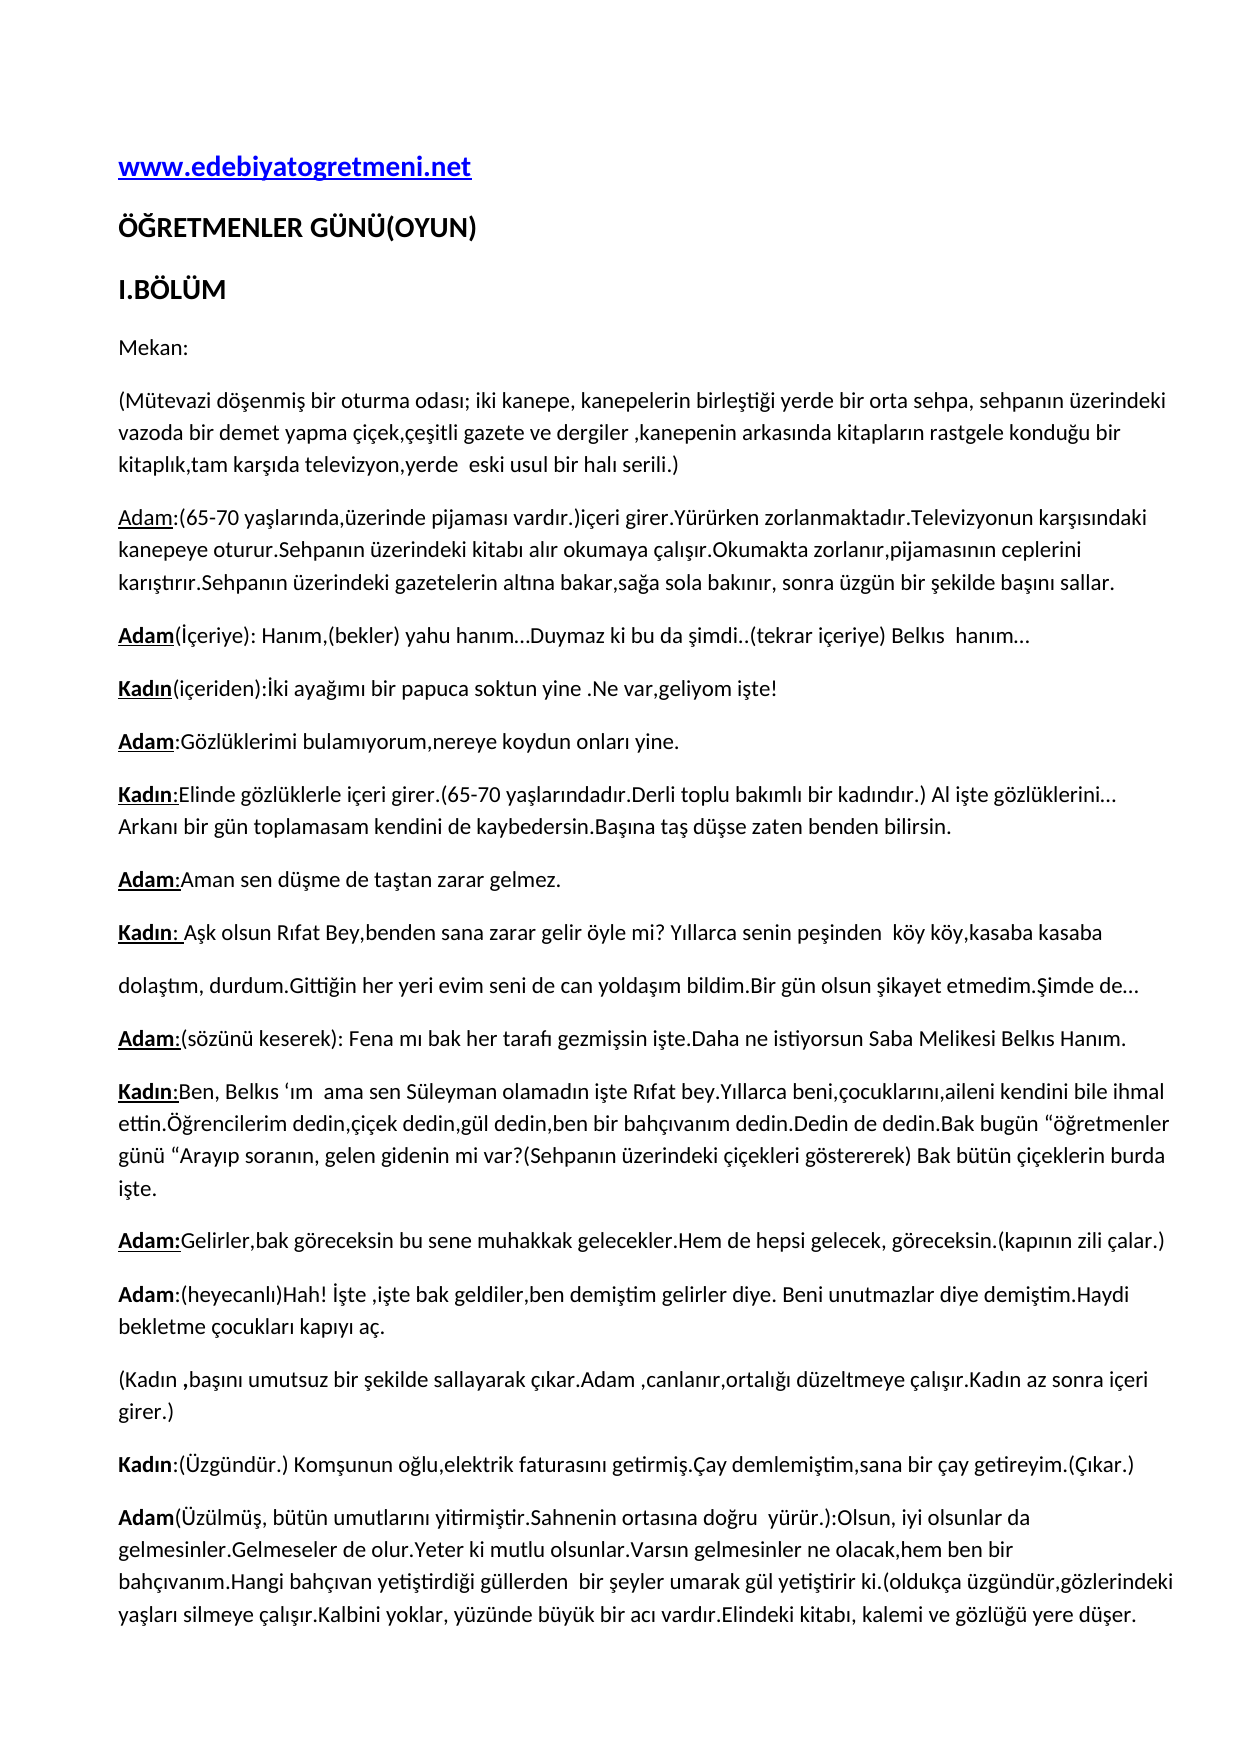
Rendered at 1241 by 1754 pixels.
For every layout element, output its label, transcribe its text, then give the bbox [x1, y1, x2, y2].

text Adam:Gözlüklerimi bulamıyorum,nereye koydun onları yine. [118, 727, 1181, 755]
text Kadın:Ben, Belkıs ‘ım ama sen Süleyman olamadın işte Rıfat bey.Yıllarca beni,çocuklarını,aileni kendini bile ihmal ettin.Öğrencilerim dedin,çiçek dedin,gül dedin,ben bir bahçıvanım dedin.Dedin de dedin.Bak bugün “öğretmenler günü “Arayıp soranın, gelen gidenin mi var?(Sehpanın üzerindeki çiçekleri göstererek) Bak bütün çiçeklerin burda işte. [118, 1077, 1181, 1202]
text www.edebiyatogretmeni.net [118, 148, 1181, 183]
text Adam:Gelirler,bak göreceksin bu sene muhakkak gelecekler.Hem de hepsi gelecek, göreceksin.(kapının zili çalar.) [118, 1227, 1181, 1255]
text Adam:(heyecanlı)Hah! İşte ,işte bak geldiler,ben demiştim gelirler diye. Beni unutmazlar diye demiştim.Haydi bekletme çocukları kapıyı aç. [118, 1280, 1181, 1340]
text Mekan: [118, 333, 1181, 361]
text (Kadın ,başını umutsuz bir şekilde sallayarak çıkar.Adam ,canlanır,ortalığı düzeltmeye çalışır.Kadın az sonra içeri girer.) [118, 1365, 1181, 1425]
text Kadın: Aşk olsun Rıfat Bey,benden sana zarar gelir öyle mi? Yıllarca senin peşinden köy köy,kasaba kasaba [118, 918, 1181, 946]
text Kadın(içeriden):İki ayağımı bir papuca soktun yine .Ne var,geliyom işte! [118, 674, 1181, 702]
text Kadın:(Üzgündür.) Komşunun oğlu,elektrik faturasını getirmiş.Çay demlemiştim,sana bir çay getireyim.(Çıkar.) [118, 1450, 1181, 1478]
text Adam:(sözünü keserek): Fena mı bak her tarafı gezmişsin işte.Daha ne istiyorsun Saba Melikesi Belkıs Hanım. [118, 1024, 1181, 1052]
text dolaştım, durdum.Gittiğin her yeri evim seni de can yoldaşım bildim.Bir gün olsun şikayet etmedim.Şimde de… [118, 971, 1181, 999]
text Adam(İçeriye): Hanım,(bekler) yahu hanım…Duymaz ki bu da şimdi..(tekrar içeriye) Belkıs hanım… [118, 621, 1181, 649]
text Kadın:Elinde gözlüklerle içeri girer.(65-70 yaşlarındadır.Derli toplu bakımlı bir kadındır.) Al işte gözlüklerini… Arkanı bir gün toplamasam kendini de kaybedersin.Başına taş düşse zaten benden bilirsin. [118, 780, 1181, 840]
text Adam:Aman sen düşme de taştan zarar gelmez. [118, 865, 1181, 893]
text Adam:(65-70 yaşlarında,üzerinde pijaması vardır.)içeri girer.Yürürken zorlanmaktadır.Televizyonun karşısındaki kanepeye oturur.Sehpanın üzerindeki kitabı alır okumaya çalışır.Okumakta zorlanır,pijamasının ceplerini karıştırır.Sehpanın üzerindeki gazetelerin altına bakar,sağa sola bakınır, sonra üzgün bir şekilde başını sallar. [118, 503, 1181, 596]
text Adam(Üzülmüş, bütün umutlarını yitirmiştir.Sahnenin ortasına doğru yürür.):Olsun, iyi olsunlar da gelmesinler.Gelmeseler de olur.Yeter ki mutlu olsunlar.Varsın gelmesinler ne olacak,hem ben bir bahçıvanım.Hangi bahçıvan yetiştirdiği güllerden bir şeyler umarak gül yetiştirir ki.(oldukça üzgündür,gözlerindeki yaşları silmeye çalışır.Kalbini yoklar, yüzünde büyük bir acı vardır.Elindeki kitabı, kalemi ve gözlüğü yere düşer. [118, 1503, 1181, 1628]
text I.BÖLÜM [118, 271, 1181, 307]
text (Mütevazi döşenmiş bir oturma odası; iki kanepe, kanepelerin birleştiği yerde bir orta sehpa, sehpanın üzerindeki vazoda bir demet yapma çiçek,çeşitli gazete ve dergiler ,kanepenin arkasında kitapların rastgele konduğu bir kitaplık,tam karşıda televizyon,yerde eski usul bir halı serili.) [118, 386, 1181, 478]
text ÖĞRETMENLER GÜNÜ(OYUN) [118, 209, 1181, 245]
